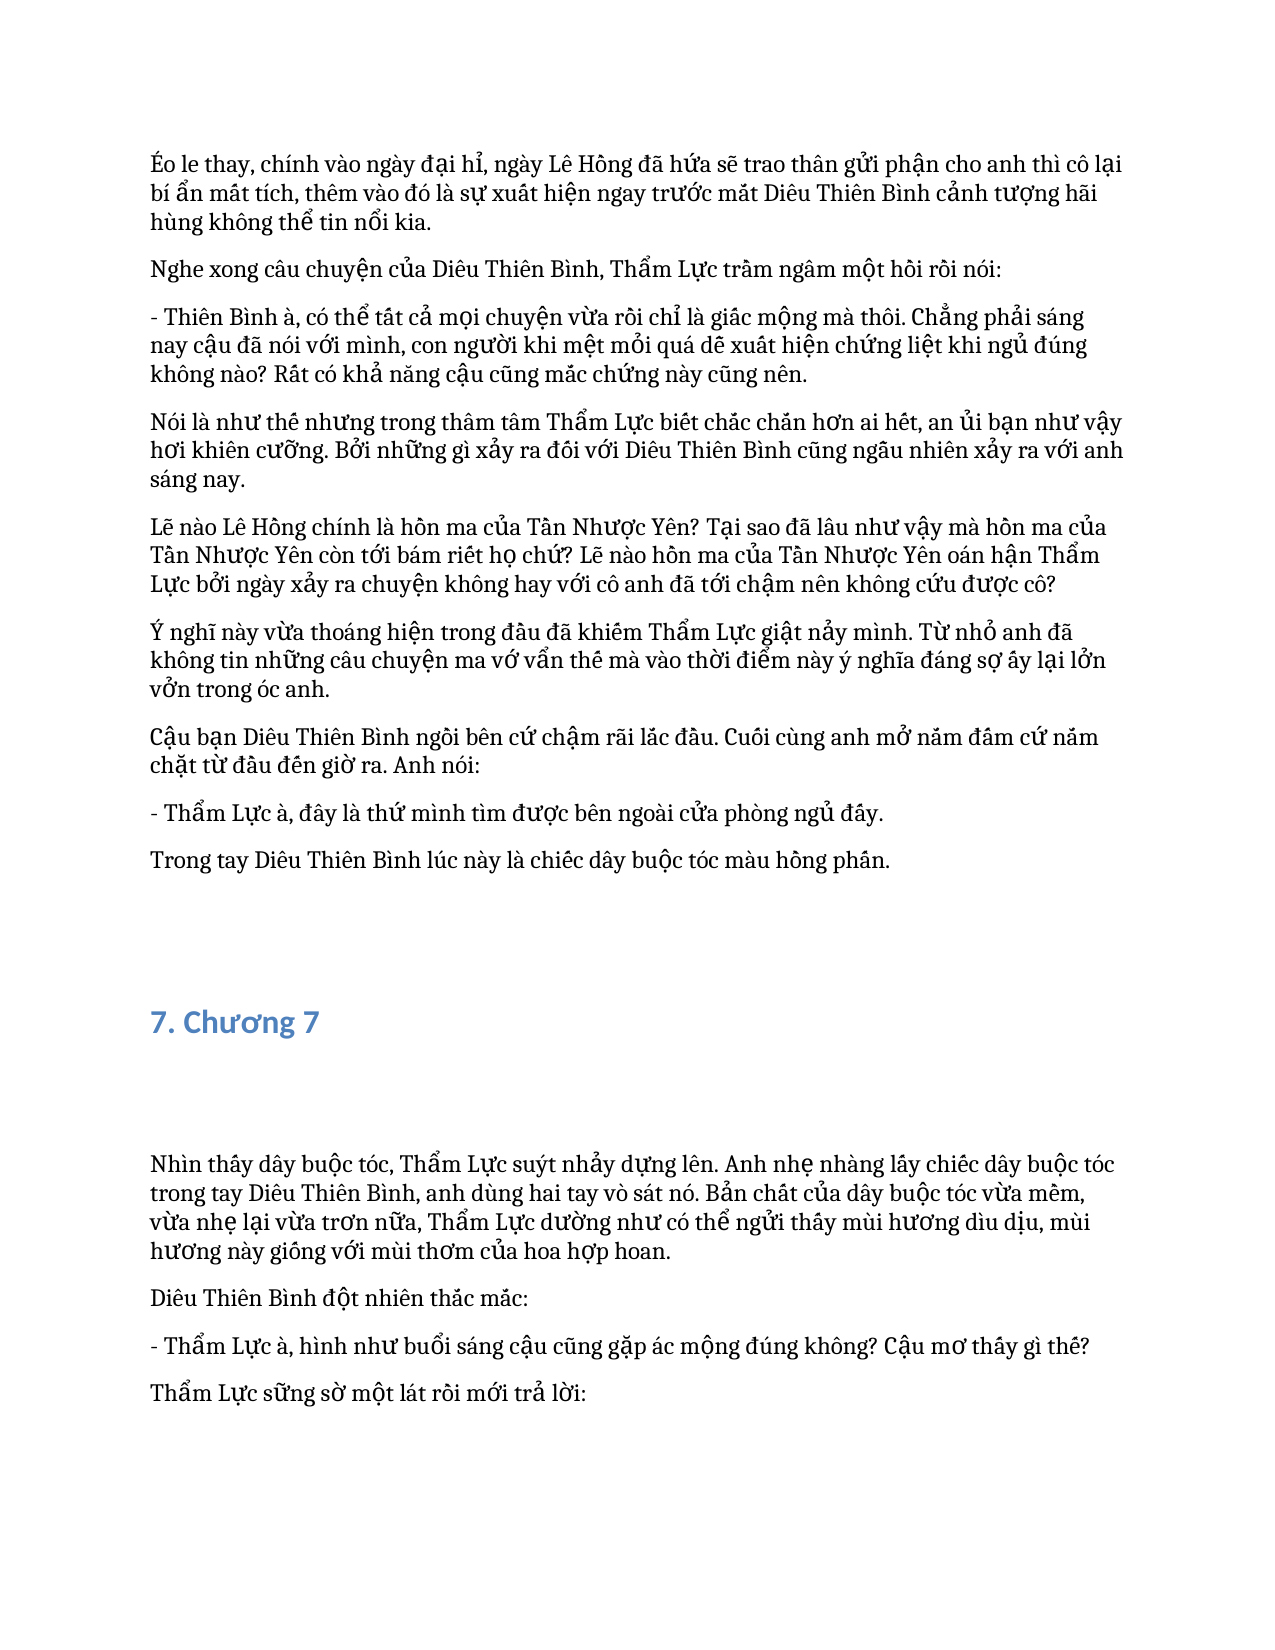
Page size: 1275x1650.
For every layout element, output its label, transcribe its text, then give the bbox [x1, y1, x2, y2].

text Éo le thay, chính vào ngày đại hỉ, ngày Lê Hồng đã hứa sẽ trao thân gửi phận cho anh thì cô lại bí ẩn mất tích, thêm vào đó là sự xuất hiện ngay trước mắt Diêu Thiên Bình cảnh tượng hãi hùng không thể tin nổi kia. [150, 150, 1125, 236]
subtitle 7. Chương 7 [150, 1001, 1125, 1042]
text Nhìn thấy dây buộc tóc, Thẩm Lực suýt nhảy dựng lên. Anh nhẹ nhàng lấy chiếc dây buộc tóc trong tay Diêu Thiên Bình, anh dùng hai tay vò sát nó. Bản chất của dây buộc tóc vừa mềm, vừa nhẹ lại vừa trơn nữa, Thẩm Lực dường như có thể ngửi thấy mùi hương dìu dịu, mùi hương này giống với mùi thơm của hoa hợp hoan. [150, 1150, 1125, 1265]
text - Thẩm Lực à, đây là thứ mình tìm được bên ngoài cửa phòng ngủ đấy. [150, 799, 1125, 827]
text Nói là như thế nhưng trong thâm tâm Thẩm Lực biết chắc chắn hơn ai hết, an ủi bạn như vậy hơi khiên cưỡng. Bởi những gì xảy ra đối với Diêu Thiên Bình cũng ngẫu nhiên xảy ra với anh sáng nay. [150, 407, 1125, 494]
text Nghe xong câu chuyện của Diêu Thiên Bình, Thẩm Lực trầm ngâm một hồi rồi nói: [150, 255, 1125, 284]
text Cậu bạn Diêu Thiên Bình ngồi bên cứ chậm rãi lắc đầu. Cuối cùng anh mở nắm đấm cứ nắm chặt từ đầu đến giờ ra. Anh nói: [150, 722, 1125, 780]
text Thẩm Lực sững sờ một lát rồi mới trả lời: [150, 1379, 1125, 1408]
text Lẽ nào Lê Hồng chính là hồn ma của Tần Nhược Yên? Tại sao đã lâu như vậy mà hồn ma của Tần Nhược Yên còn tới bám riết họ chứ? Lẽ nào hồn ma của Tần Nhược Yên oán hận Thẩm Lực bởi ngày xảy ra chuyện không hay với cô anh đã tới chậm nên không cứu được cô? [150, 512, 1125, 599]
text - Thẩm Lực à, hình như buổi sáng cậu cũng gặp ác mộng đúng không? Cậu mơ thấy gì thế? [150, 1332, 1125, 1360]
text Ý nghĩ này vừa thoáng hiện trong đầu đã khiếm Thẩm Lực giật nảy mình. Từ nhỏ anh đã không tin những câu chuyện ma vớ vẩn thế mà vào thời điểm này ý nghĩa đáng sợ ấy lại lởn vởn trong óc anh. [150, 617, 1125, 704]
text Diêu Thiên Bình đột nhiên thắc mắc: [150, 1284, 1125, 1313]
text Trong tay Diêu Thiên Bình lúc này là chiếc dây buộc tóc màu hồng phấn. [150, 846, 1125, 875]
text - Thiên Bình à, có thể tất cả mọi chuyện vừa rồi chỉ là giấc mộng mà thôi. Chẳng phải sáng nay cậu đã nói với mình, con người khi mệt mỏi quá dễ xuất hiện chứng liệt khi ngủ đúng không nào? Rất có khả năng cậu cũng mắc chứng này cũng nên. [150, 302, 1125, 389]
